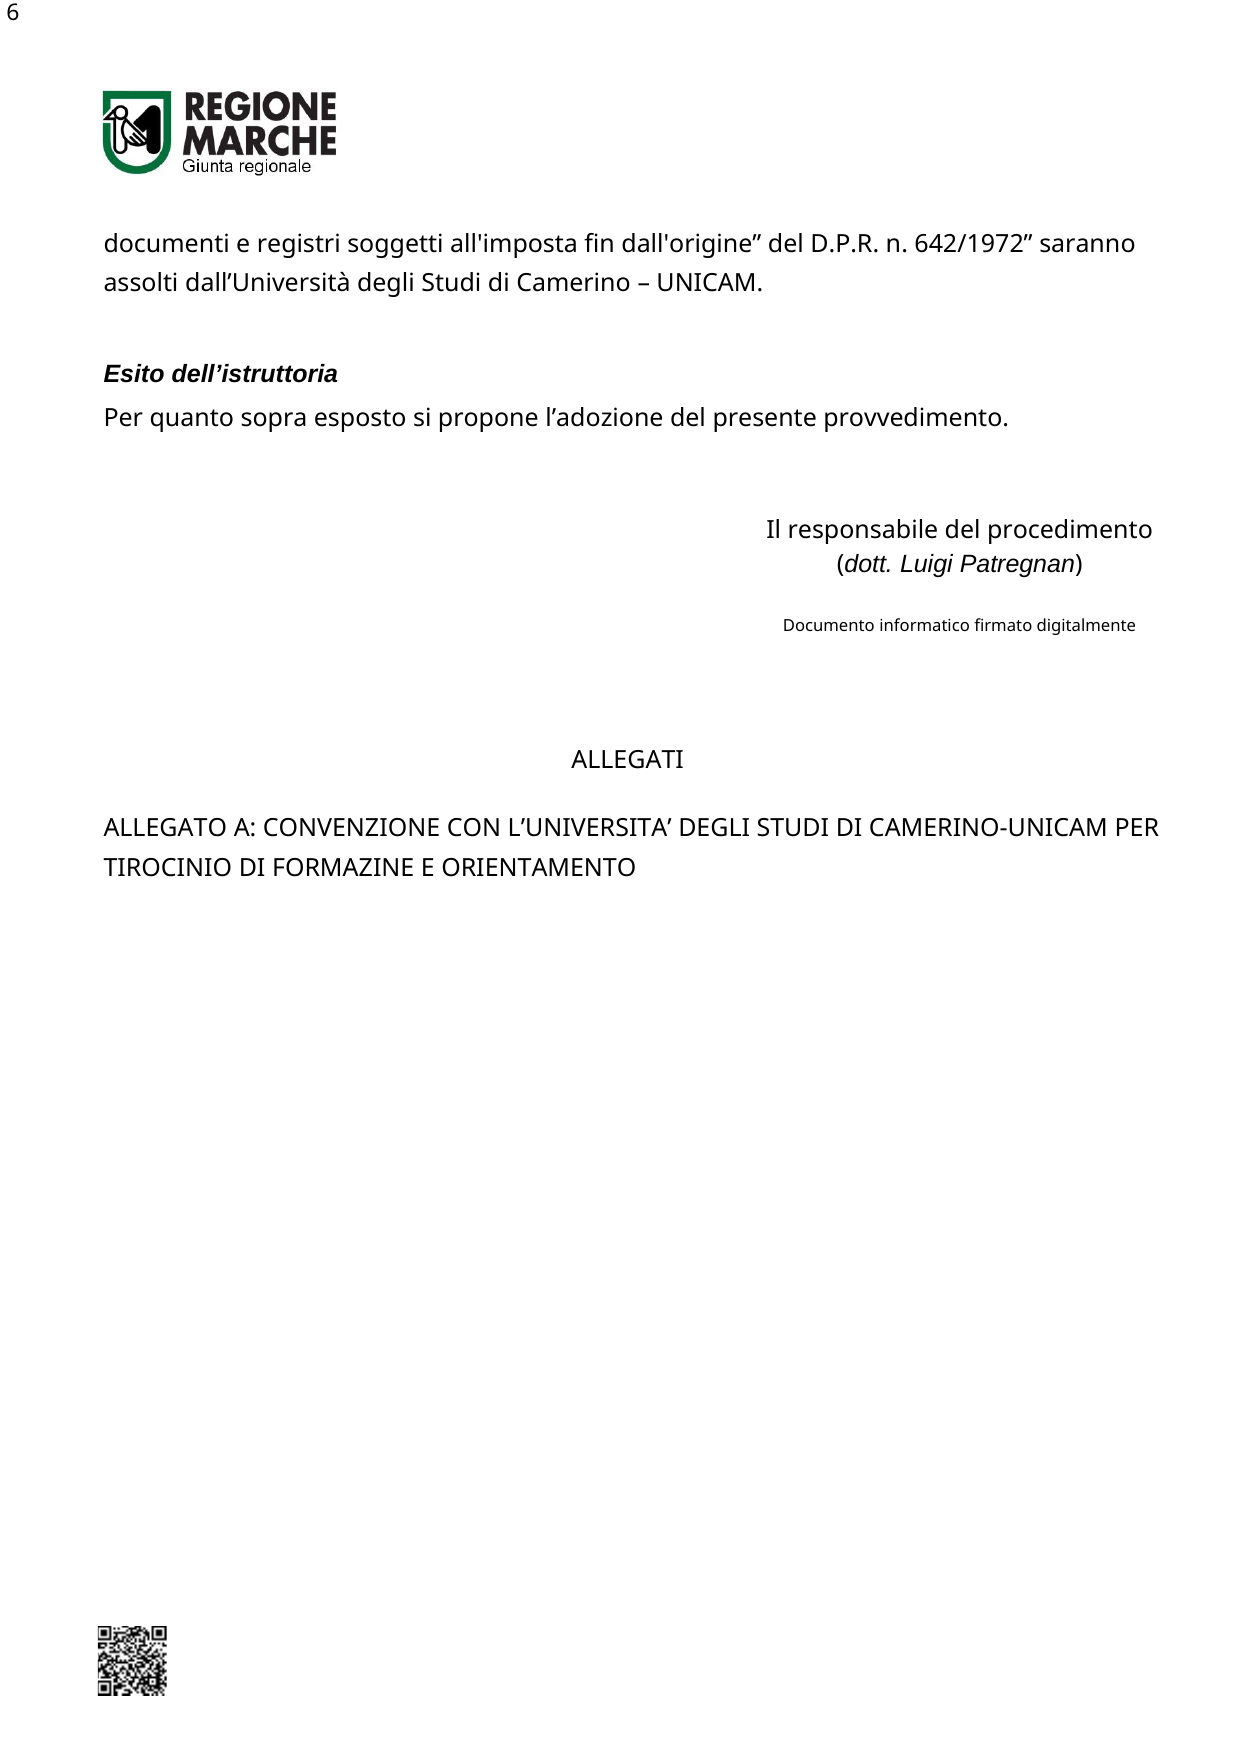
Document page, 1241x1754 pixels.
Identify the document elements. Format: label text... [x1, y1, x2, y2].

text documenti e registri soggetti all'imposta fin dall'origine” del D.P.R. n. 642/1972” saranno assolti dall’Università degli Studi di Camerino – UNICAM. [103, 225, 1153, 298]
text Il responsabile del procedimento (dott. Luigi Patregnan) [761, 512, 1158, 580]
picture [101, 88, 343, 176]
text ALLEGATO A: CONVENZIONE CON L’UNIVERSITA’ DEGLI STUDI DI CAMERINO-UNICAM PER TIROCINIO DI FORMAZINE E ORIENTAMENTO [103, 810, 1163, 883]
text Esito dell’istruttoria [103, 359, 1163, 388]
text ALLEGATI [116, 742, 1139, 776]
text Documento informatico firmato digitalmente [761, 614, 1157, 636]
text Per quanto sopra esposto si propone l’adozione del presente provvedimento. [103, 400, 1163, 434]
picture [97, 1626, 167, 1696]
